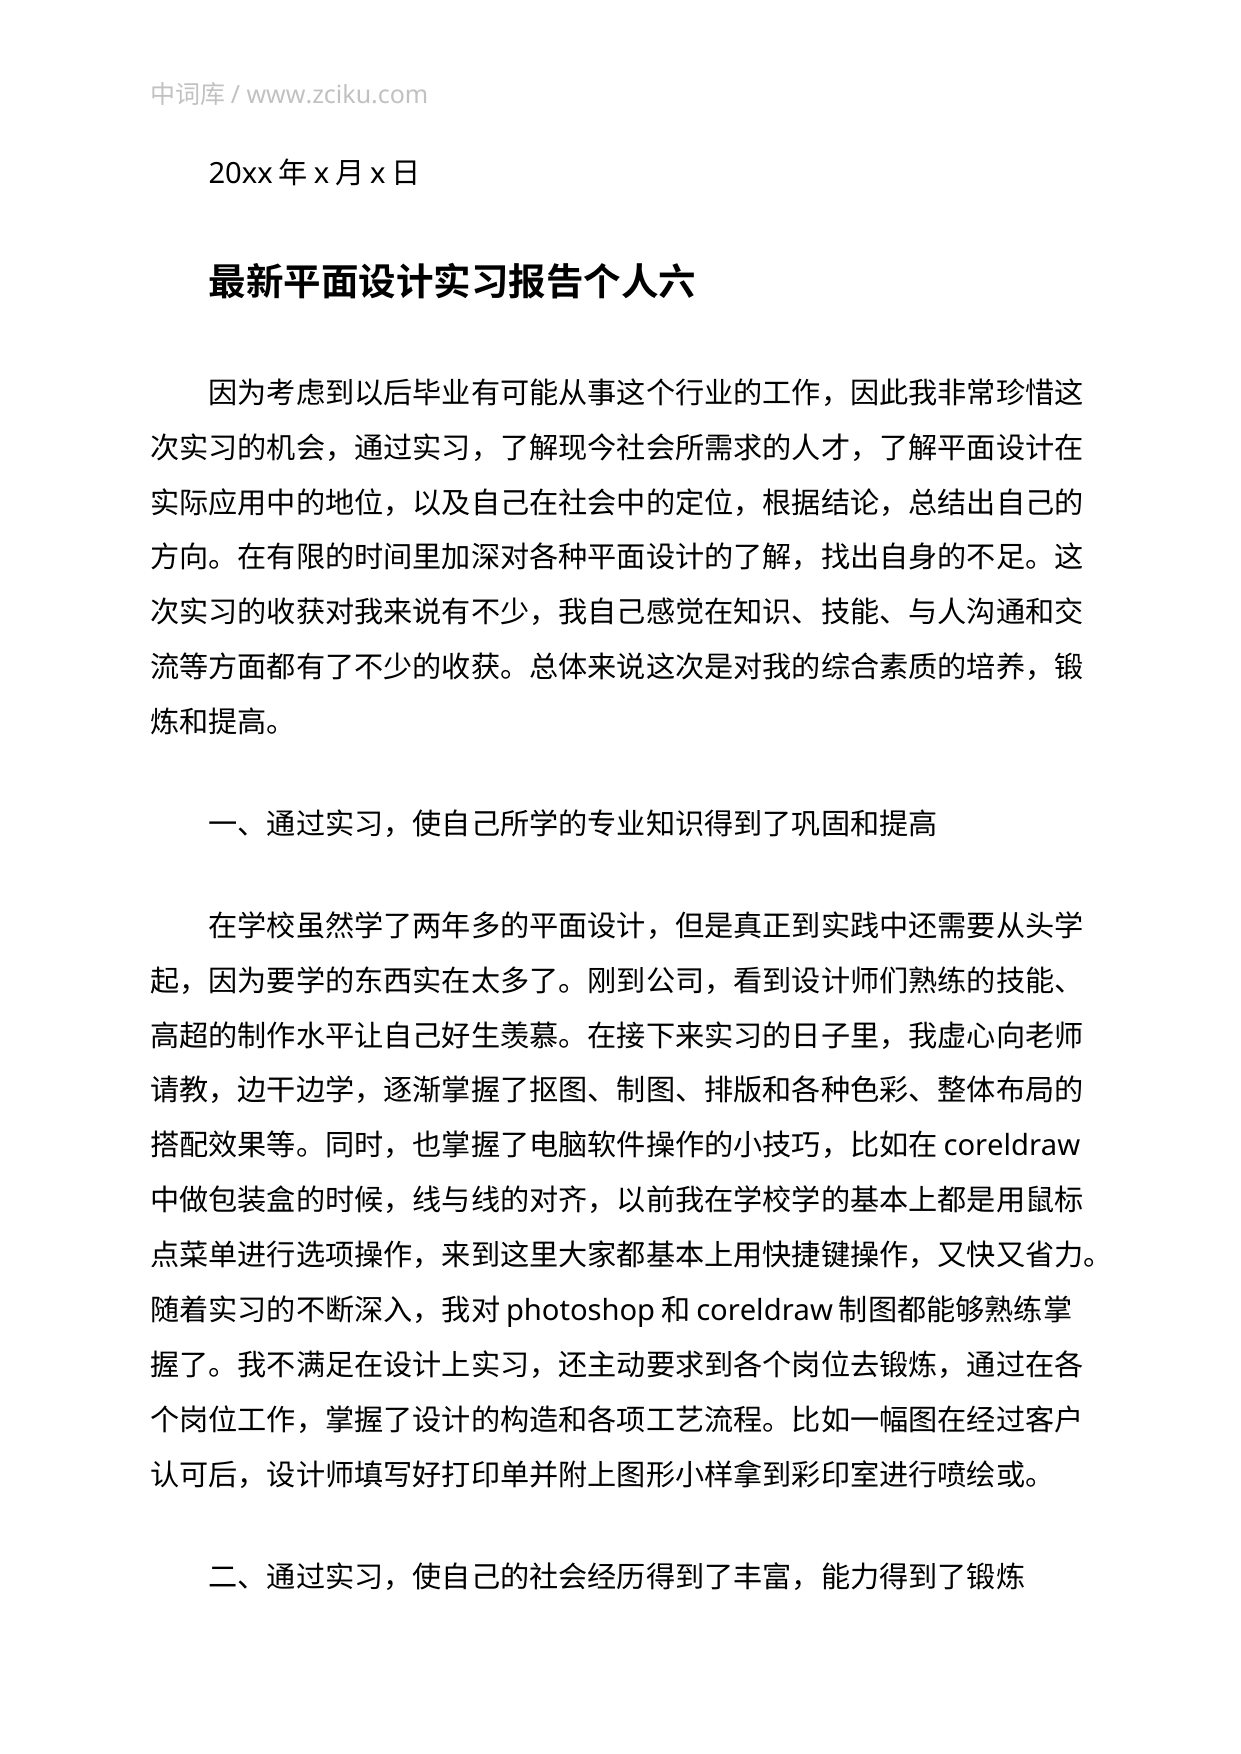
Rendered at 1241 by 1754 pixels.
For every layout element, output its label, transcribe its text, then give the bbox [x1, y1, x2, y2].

text 一、通过实习，使自己所学的专业知识得到了巩固和提高 [150, 801, 1090, 843]
text 在学校虽然学了两年多的平面设计，但是真正到实践中还需要从头学起，因为要学的东西实在太多了。刚到公司，看到设计师们熟练的技能、高超的制作水平让自己好生羡慕。在接下来实习的日子里，我虚心向老师请教，边干边学，逐渐掌握了抠图、制图、排版和各种色彩、整体布局的搭配效果等。同时，也掌握了电脑软件操作的小技巧，比如在coreldraw中做包装盒的时候，线与线的对齐，以前我在学校学的基本上都是用鼠标点菜单进行选项操作，来到这里大家都基本上用快捷键操作，又快又省力。随着实习的不断深入，我对photoshop和coreldraw制图都能够熟练掌握了。我不满足在设计上实习，还主动要求到各个岗位去锻炼，通过在各个岗位工作，掌握了设计的构造和各项工艺流程。比如一幅图在经过客户认可后，设计师填写好打印单并附上图形小样拿到彩印室进行喷绘或。 [150, 902, 1090, 1494]
text 因为考虑到以后毕业有可能从事这个行业的工作，因此我非常珍惜这次实习的机会，通过实习，了解现今社会所需求的人才，了解平面设计在实际应用中的地位，以及自己在社会中的定位，根据结论，总结出自己的方向。在有限的时间里加深对各种平面设计的了解，找出自身的不足。这次实习的收获对我来说有不少，我自己感觉在知识、技能、与人沟通和交流等方面都有了不少的收获。总体来说这次是对我的综合素质的培养，锻炼和提高。 [150, 369, 1090, 741]
text 最新平面设计实习报告个人六 [150, 252, 1090, 306]
text 二、通过实习，使自己的社会经历得到了丰富，能力得到了锻炼 [150, 1553, 1090, 1596]
text 20xx年x月x日 [150, 150, 1090, 192]
